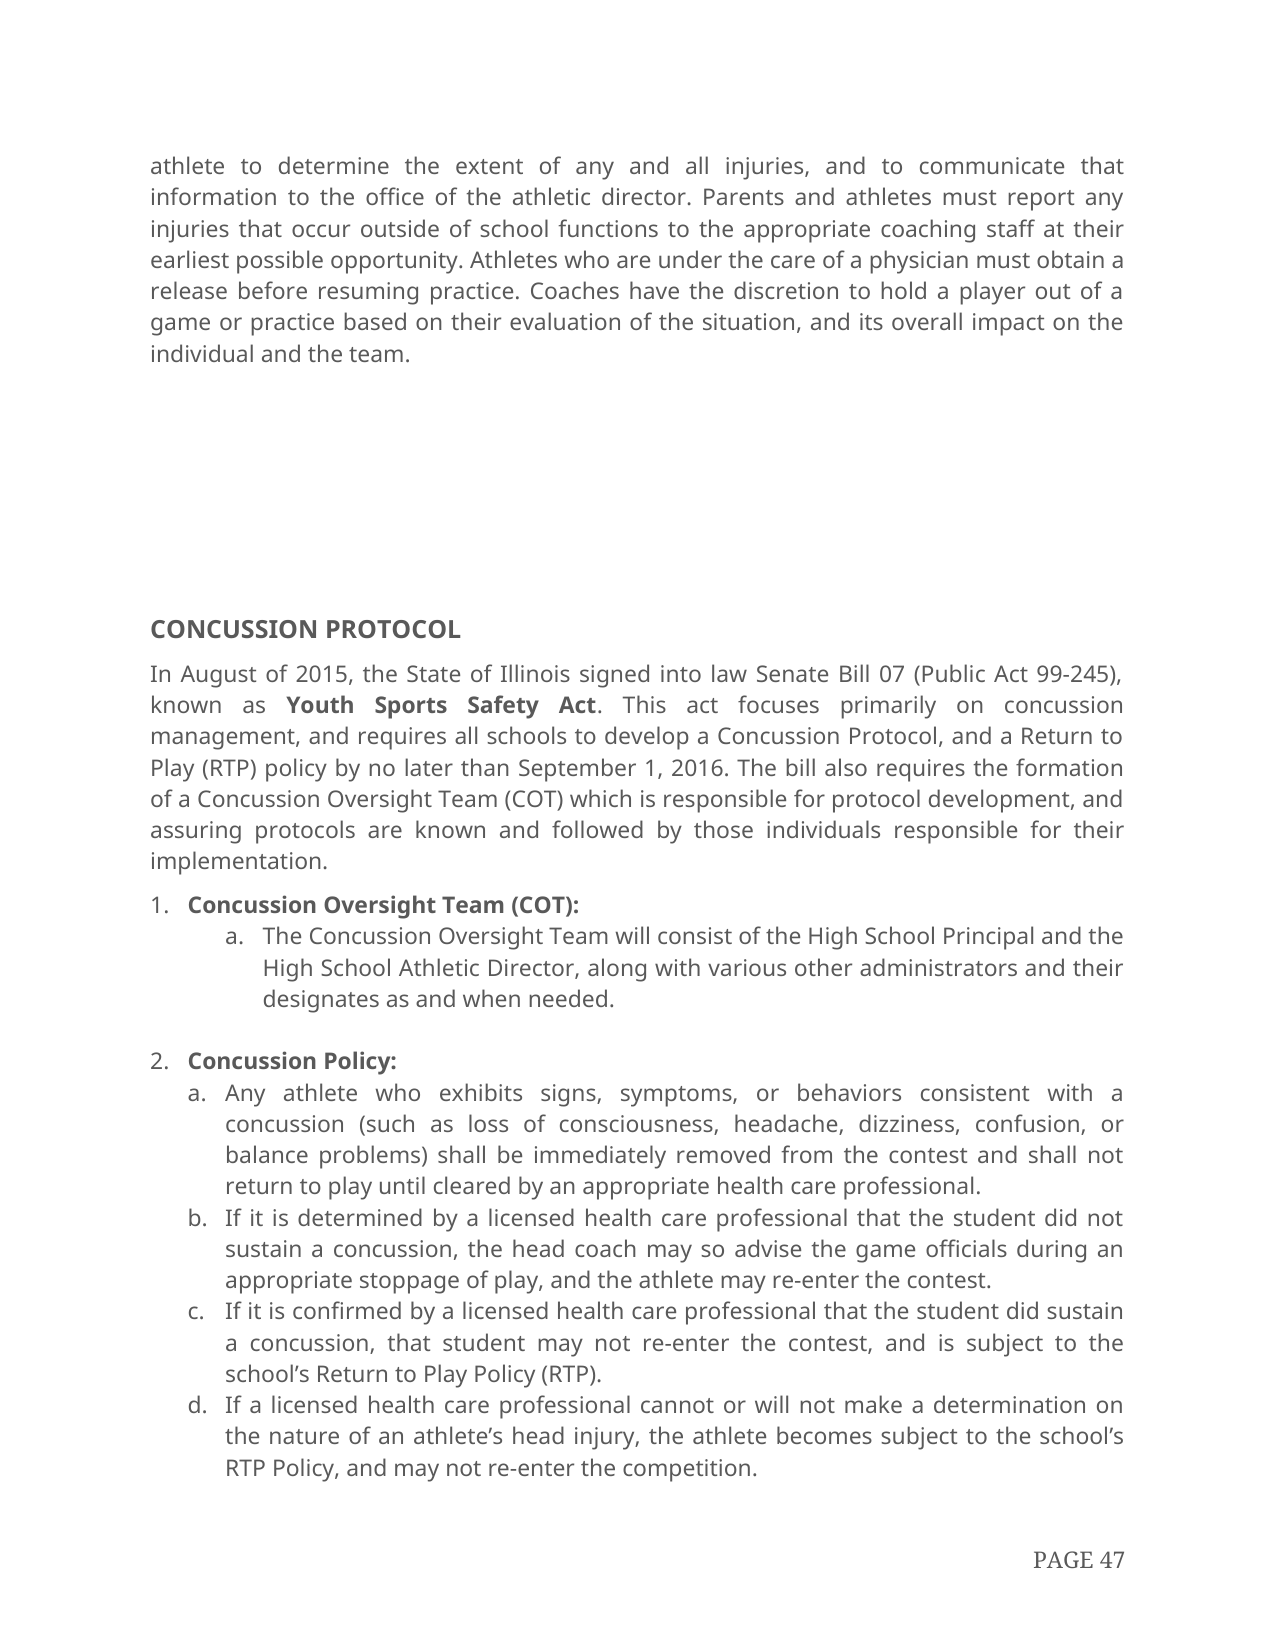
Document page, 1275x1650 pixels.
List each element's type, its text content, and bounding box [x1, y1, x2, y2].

text CONCUSSION PROTOCOL [150, 611, 1125, 645]
list If it is determined by a licensed health care professional that the student did not sustain a concussion, the head coach may so advise the game officials during an appropriate stoppage of play, and the athlete may re-enter the contest. [187, 1202, 1125, 1295]
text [150, 150, 1125, 369]
list Concussion Oversight Team (COT): [150, 889, 1125, 920]
list Any athlete who exhibits signs, symptoms, or behaviors consistent with a concussion (such as loss of consciousness, headache, dizziness, confusion, or balance problems) shall be immediately removed from the contest and shall not return to play until cleared by an appropriate health care professional. [187, 1077, 1125, 1202]
list If it is confirmed by a licensed health care professional that the student did sustain a concussion, that student may not re-enter the contest, and is subject to the school’s Return to Play Policy (RTP). [187, 1295, 1125, 1389]
list Concussion Policy: [150, 1045, 1125, 1077]
text In August of 2015, the State of Illinois signed into law Senate Bill 07 (Public Act 99-245), known as Youth Sports Safety Act. This act focuses primarily on concussion management, and requires all schools to develop a Concussion Protocol, and a Return to Play (RTP) policy by no later than September 1, 2016. The bill also requires the formation of a Concussion Oversight Team (COT) which is responsible for protocol development, and assuring protocols are known and followed by those individuals responsible for their implementation. [150, 658, 1125, 877]
list The Concussion Oversight Team will consist of the High School Principal and the High School Athletic Director, along with various other administrators and their designates as and when needed. [225, 920, 1125, 1014]
list If a licensed health care professional cannot or will not make a determination on the nature of an athlete’s head injury, the athlete becomes subject to the school’s RTP Policy, and may not re-enter the competition. [187, 1389, 1125, 1483]
